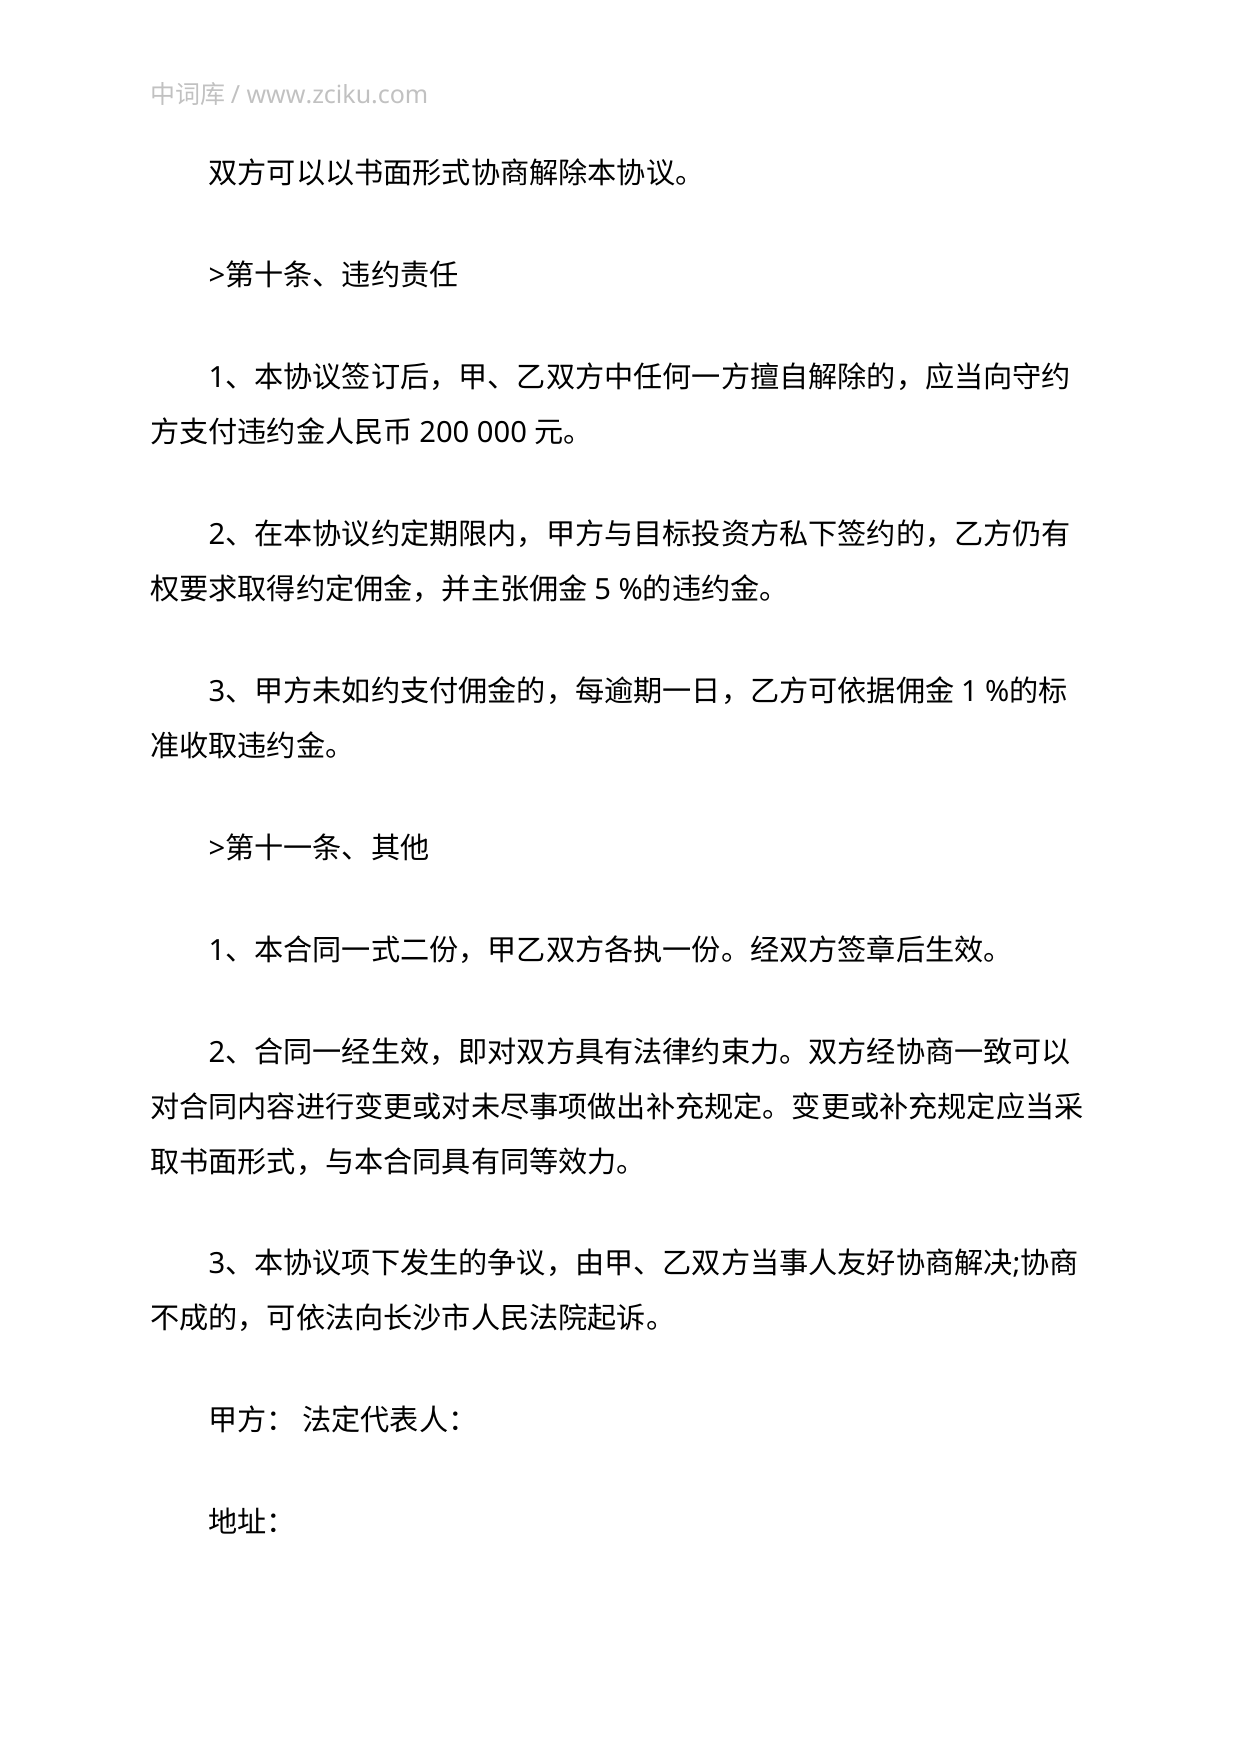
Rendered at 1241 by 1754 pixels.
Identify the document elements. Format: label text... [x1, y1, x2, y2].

text >第十一条、其他 [150, 824, 1090, 867]
text 地址： [150, 1499, 1090, 1541]
text 3、本协议项下发生的争议，由甲、乙双方当事人友好协商解决;协商不成的，可依法向长沙市人民法院起诉。 [150, 1240, 1090, 1337]
text 甲方： 法定代表人： [150, 1397, 1090, 1439]
text 1、本合同一式二份，甲乙双方各执一份。经双方签章后生效。 [150, 926, 1090, 969]
text >第十条、违约责任 [150, 252, 1090, 294]
text 3、甲方未如约支付佣金的，每逾期一日，乙方可依据佣金 1 %的标准收取违约金。 [150, 668, 1090, 765]
text 1、本协议签订后，甲、乙双方中任何一方擅自解除的，应当向守约方支付违约金人民币 200 000 元。 [150, 354, 1090, 451]
text 2、合同一经生效，即对双方具有法律约束力。双方经协商一致可以对合同内容进行变更或对未尽事项做出补充规定。变更或补充规定应当采取书面形式，与本合同具有同等效力。 [150, 1028, 1090, 1181]
text 2、在本协议约定期限内，甲方与目标投资方私下签约的，乙方仍有权要求取得约定佣金，并主张佣金 5 %的违约金。 [150, 511, 1090, 608]
text 双方可以以书面形式协商解除本协议。 [150, 150, 1090, 192]
